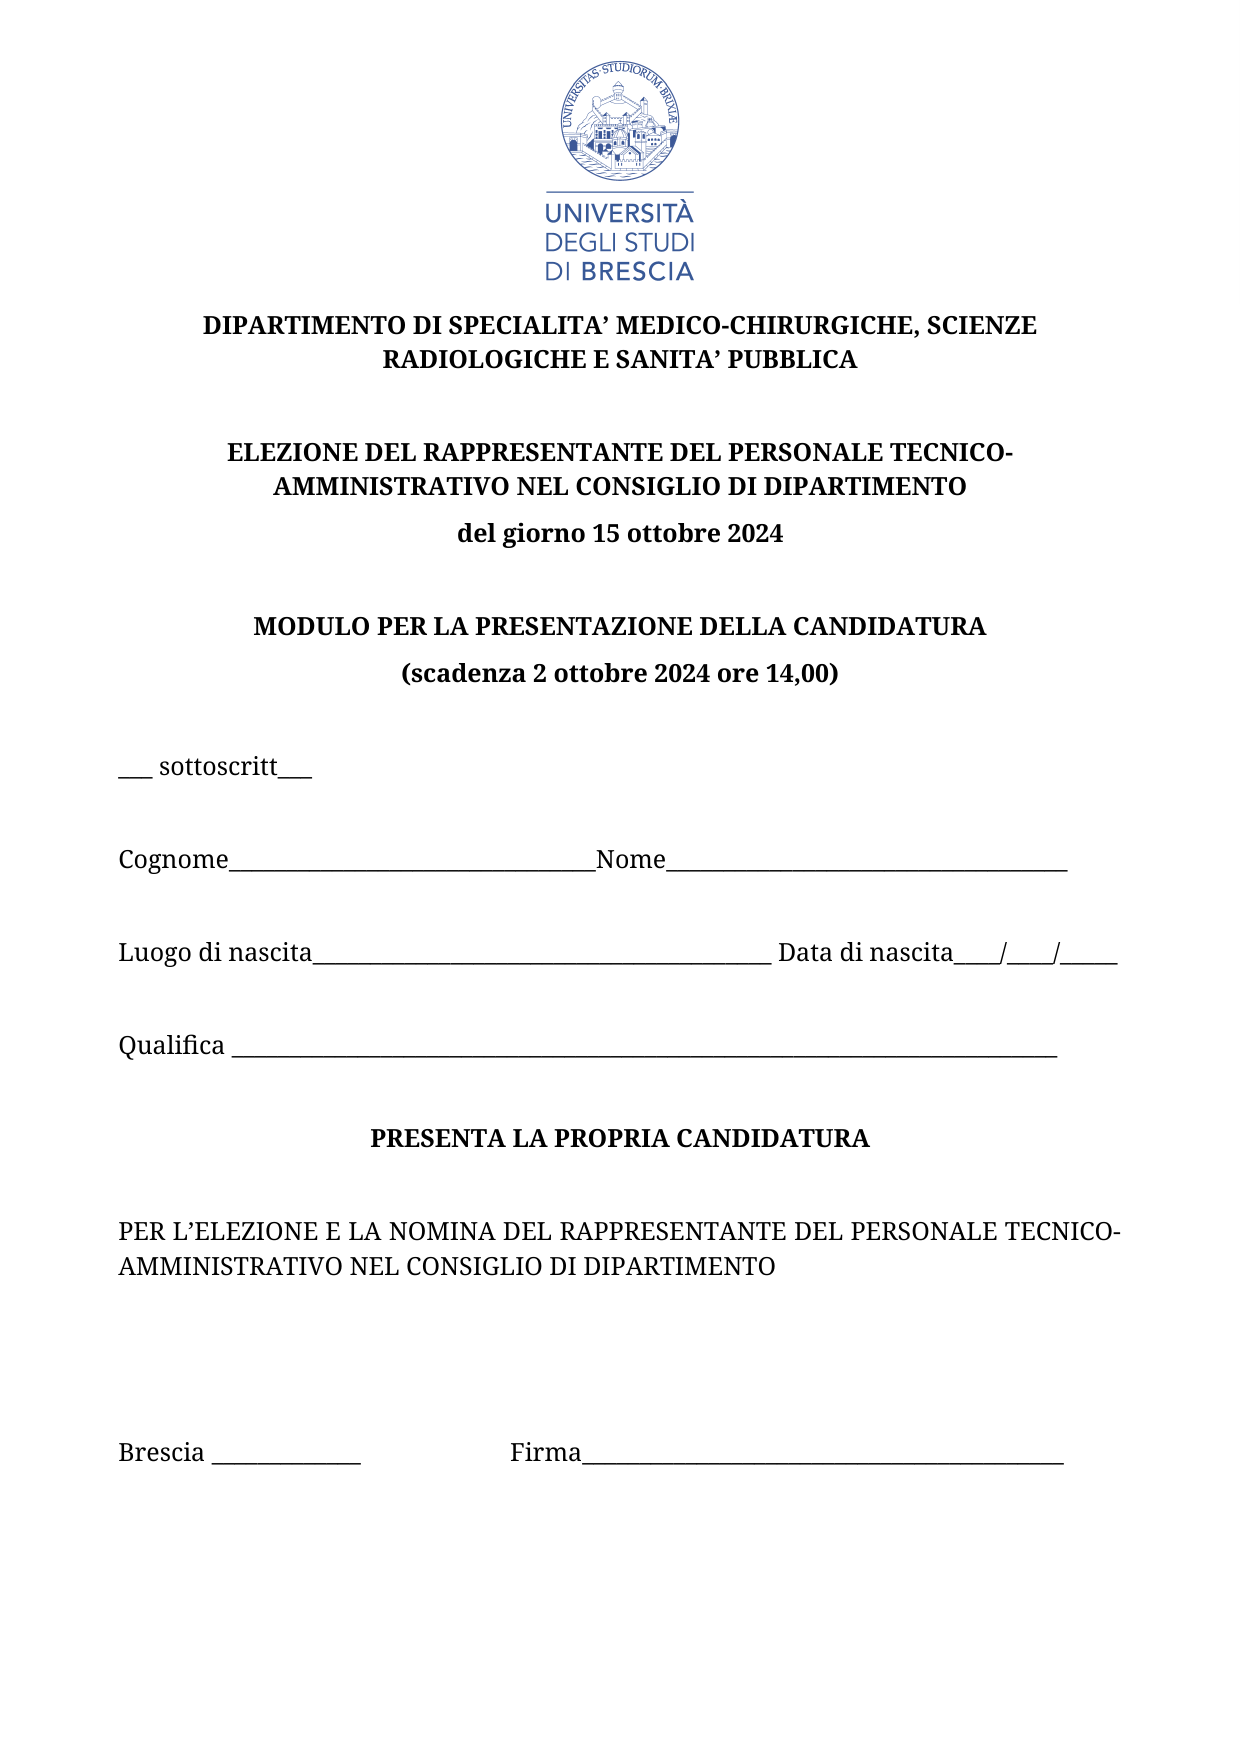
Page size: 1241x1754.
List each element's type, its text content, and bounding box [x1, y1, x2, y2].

text PER L’ELEZIONE E LA NOMINA DEL RAPPRESENTANTE DEL PERSONALE TECNICO-AMMINISTRATIVO NEL CONSIGLIO DI DIPARTIMENTO [118, 1214, 1122, 1282]
text MODULO PER LA PRESENTAZIONE DELLA CANDIDATURA [118, 609, 1122, 643]
text DIPARTIMENTO DI SPECIALITA’ MEDICO-CHIRURGICHE, SCIENZE RADIOLOGICHE E SANITA’ PUBBLICA [118, 308, 1122, 376]
text del giorno 15 ottobre 2024 [118, 516, 1122, 550]
text ___ sottoscritt___ [118, 748, 1122, 782]
text (scadenza 2 ottobre 2024 ore 14,00) [118, 655, 1122, 689]
text Qualifica ________________________________________________________________________ [118, 1028, 1122, 1062]
text Luogo di nascita________________________________________ Data di nascita____/____/_____ [118, 935, 1122, 969]
picture [0, 0, 1240, 304]
text ELEZIONE DEL RAPPRESENTANTE DEL PERSONALE TECNICO-AMMINISTRATIVO NEL CONSIGLIO DI DIPARTIMENTO [118, 435, 1122, 503]
text Brescia _____________ Firma__________________________________________ [118, 1434, 1122, 1468]
text Cognome________________________________Nome___________________________________ [118, 842, 1122, 876]
text PRESENTA LA PROPRIA CANDIDATURA [118, 1121, 1122, 1155]
